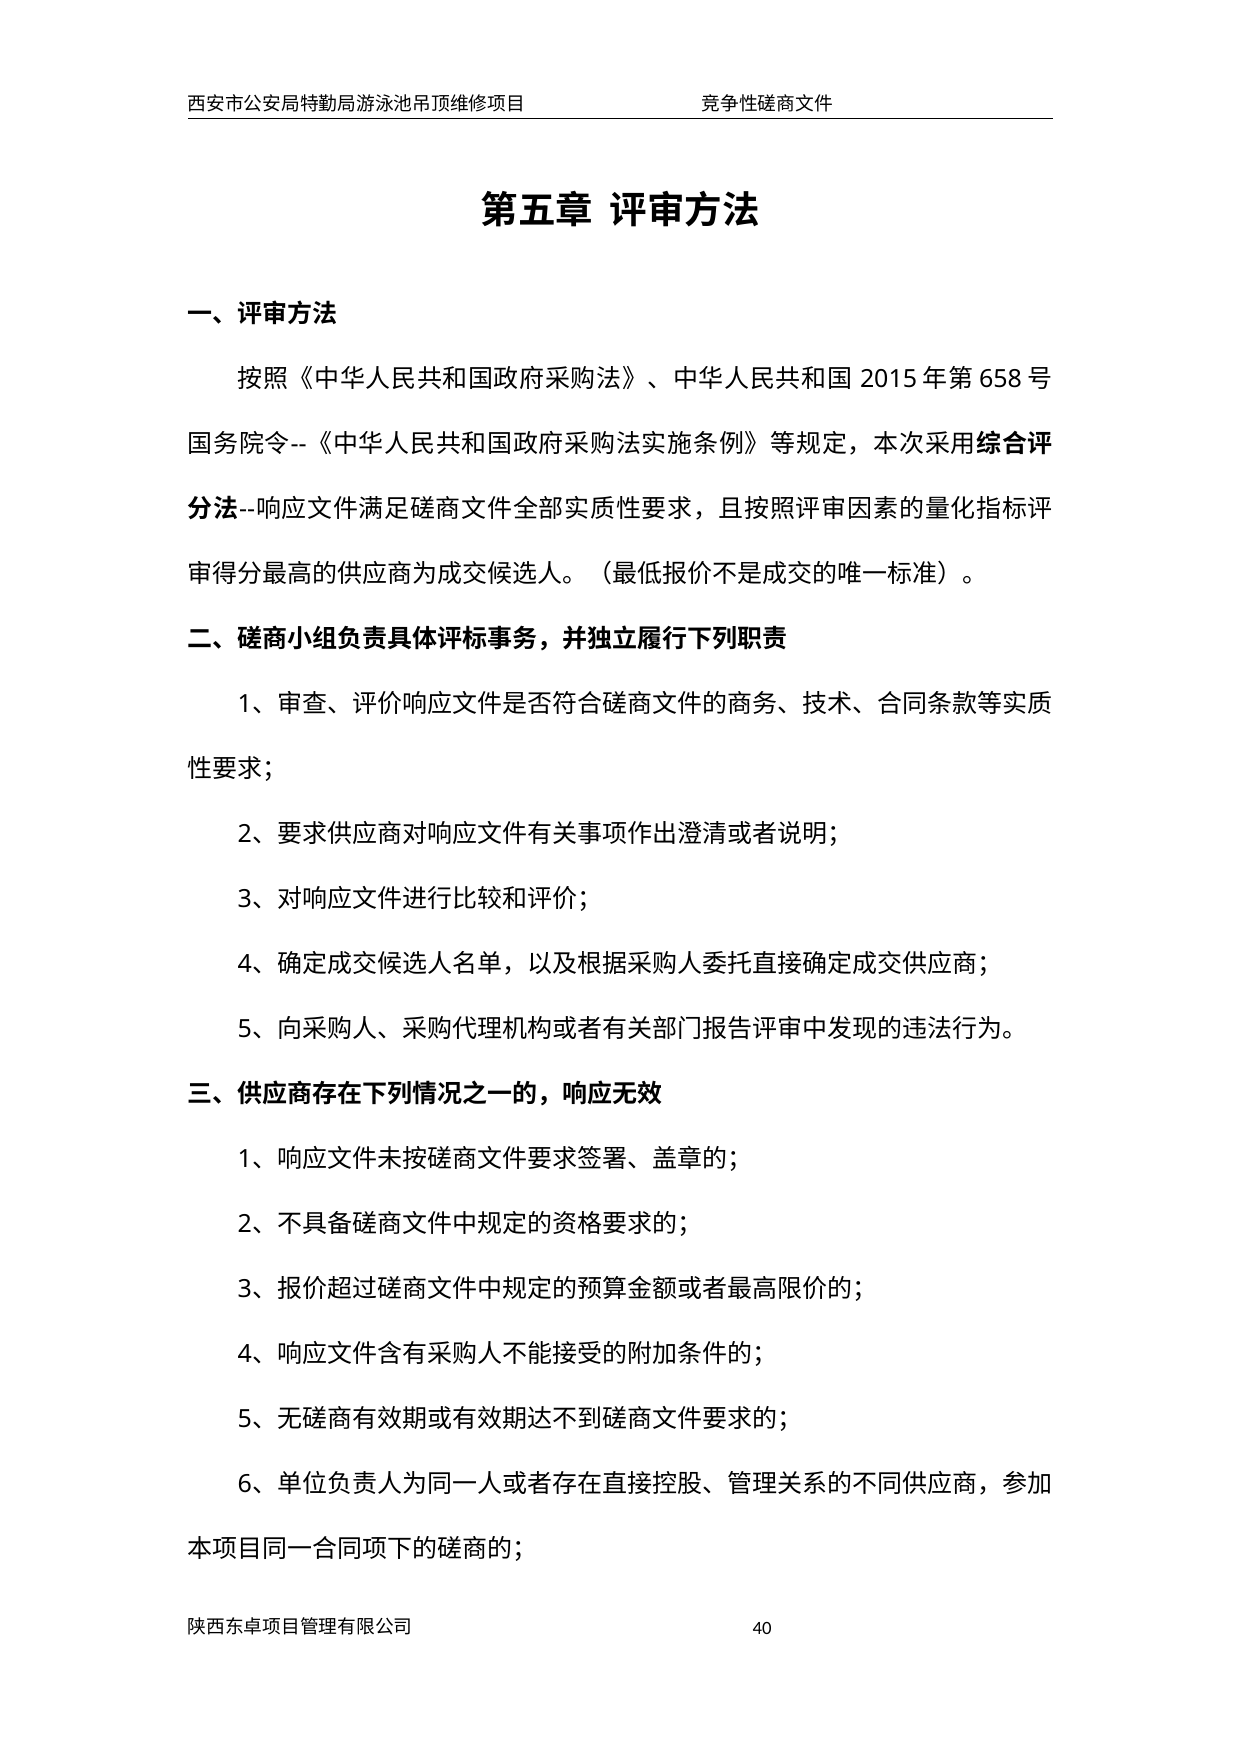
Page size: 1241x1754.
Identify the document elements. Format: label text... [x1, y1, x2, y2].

text 1、审查、评价响应文件是否符合磋商文件的商务、技术、合同条款等实质性要求； [187, 669, 1053, 799]
text 4、确定成交候选人名单，以及根据采购人委托直接确定成交供应商； [187, 929, 1053, 994]
text 1、响应文件未按磋商文件要求签署、盖章的； [187, 1124, 1053, 1189]
text 3、报价超过磋商文件中规定的预算金额或者最高限价的； [187, 1254, 1053, 1319]
text 一、评审方法 [187, 279, 1053, 344]
text 4、响应文件含有采购人不能接受的附加条件的； [187, 1319, 1053, 1384]
text 三、供应商存在下列情况之一的，响应无效 [187, 1059, 1053, 1124]
text 3、对响应文件进行比较和评价； [187, 864, 1053, 929]
text 5、无磋商有效期或有效期达不到磋商文件要求的； [187, 1384, 1053, 1449]
text 6、单位负责人为同一人或者存在直接控股、管理关系的不同供应商，参加本项目同一合同项下的磋商的； [187, 1449, 1053, 1579]
text 按照《中华人民共和国政府采购法》、中华人民共和国2015年第658号国务院令--《中华人民共和国政府采购法实施条例》等规定，本次采用综合评分法--响应文件满足磋商文件全部实质性要求，且按照评审因素的量化指标评审得分最高的供应商为成交候选人。（最低报价不是成交的唯一标准）。 [187, 344, 1053, 604]
text 5、向采购人、采购代理机构或者有关部门报告评审中发现的违法行为。 [187, 994, 1053, 1059]
text 2、不具备磋商文件中规定的资格要求的； [187, 1189, 1053, 1254]
subtitle 第五章 评审方法 [187, 174, 1053, 239]
text 二、磋商小组负责具体评标事务，并独立履行下列职责 [187, 604, 1053, 669]
text 2、要求供应商对响应文件有关事项作出澄清或者说明； [187, 799, 1053, 864]
